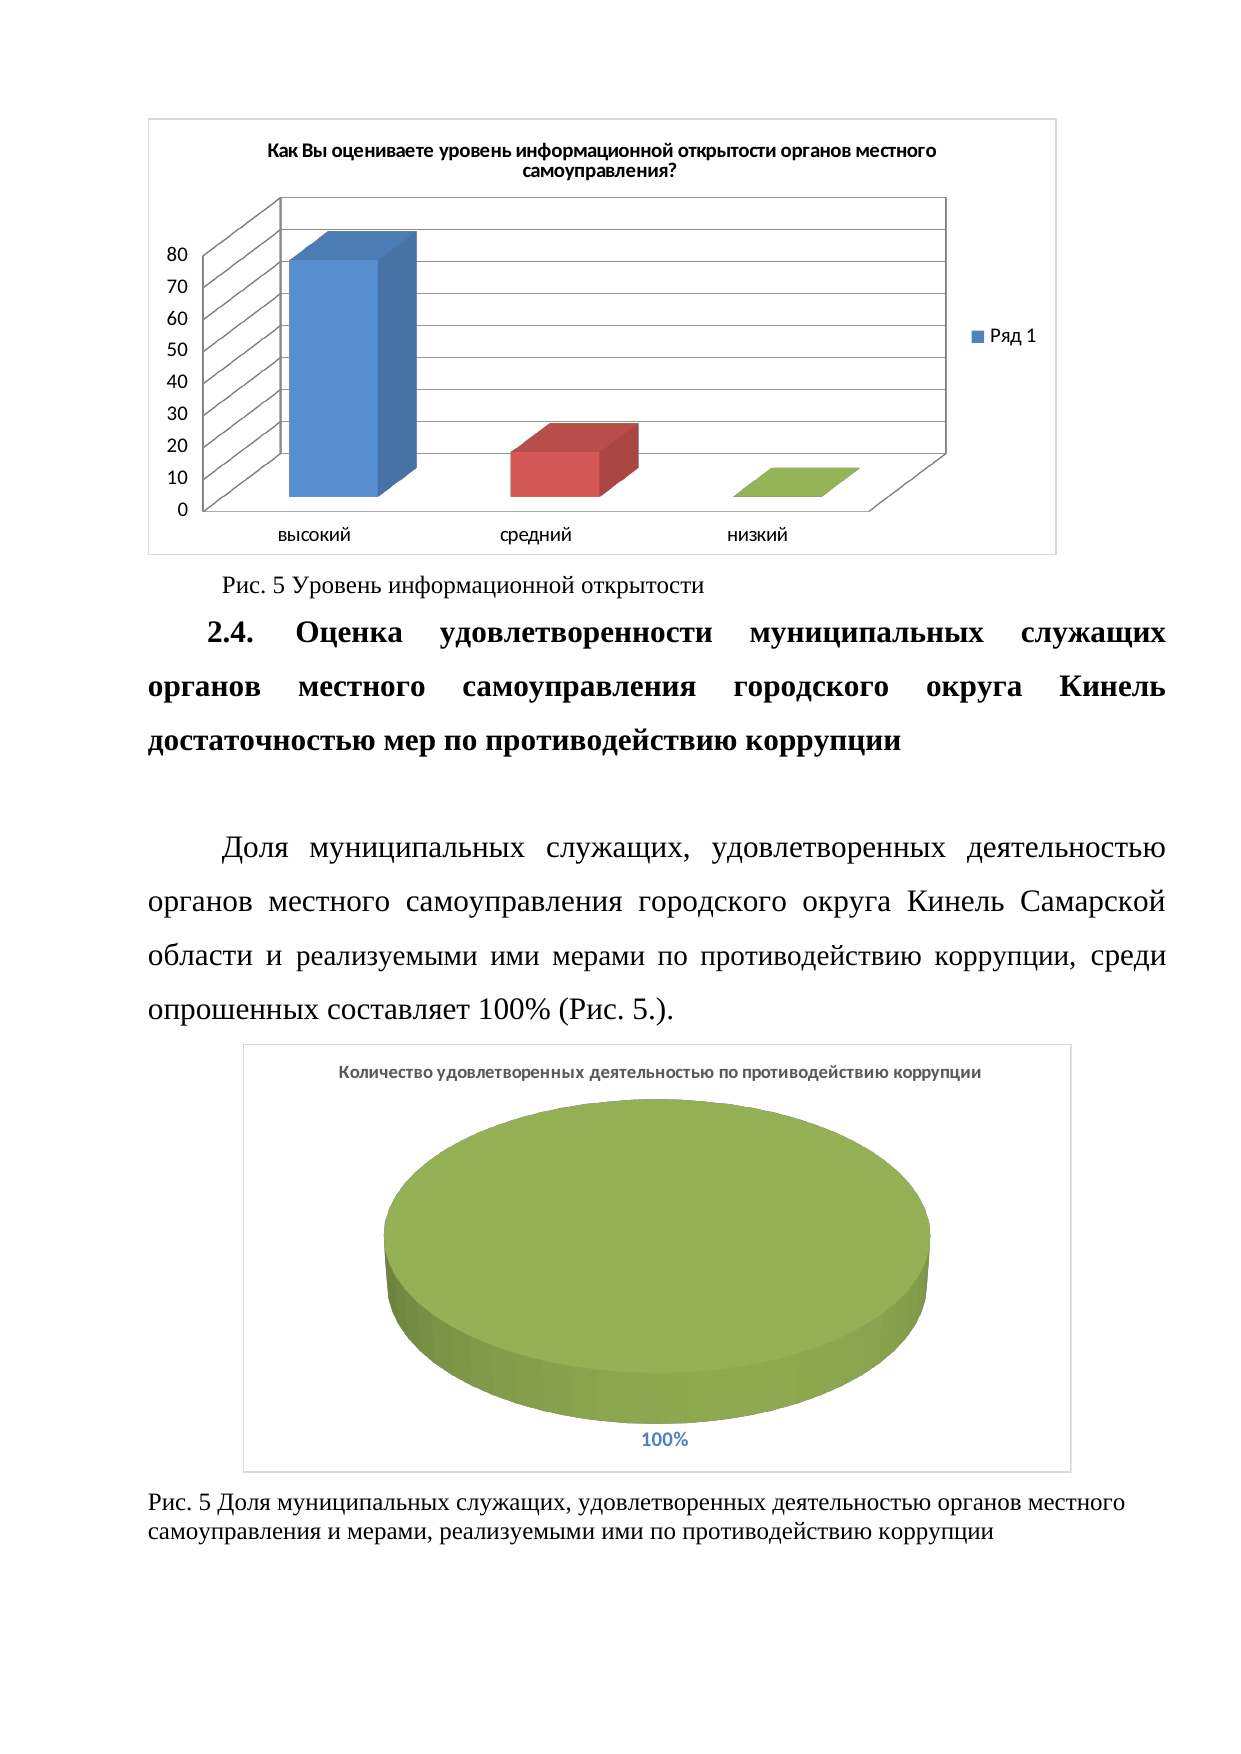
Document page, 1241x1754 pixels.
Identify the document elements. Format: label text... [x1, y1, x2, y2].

text Рис. 5 Уровень информационной открытости [148, 570, 1167, 599]
text Рис. 5 Доля муниципальных служащих, удовлетворенных деятельностью органов местного самоуправления и мерами, реализуемыми ими по противодействию коррупции [148, 1487, 1167, 1545]
list Оценка удовлетворенности муниципальных служащих органов местного самоуправления городского округа Кинель достаточностью мер по противодействию коррупции [148, 613, 1167, 757]
text Доля муниципальных служащих, удовлетворенных деятельностью органов местного самоуправления городского округа Кинель Самарской области и реализуемыми ими мерами по противодействию коррупции, среди опрошенных составляет 100% (Рис. 5.). [148, 828, 1167, 1026]
